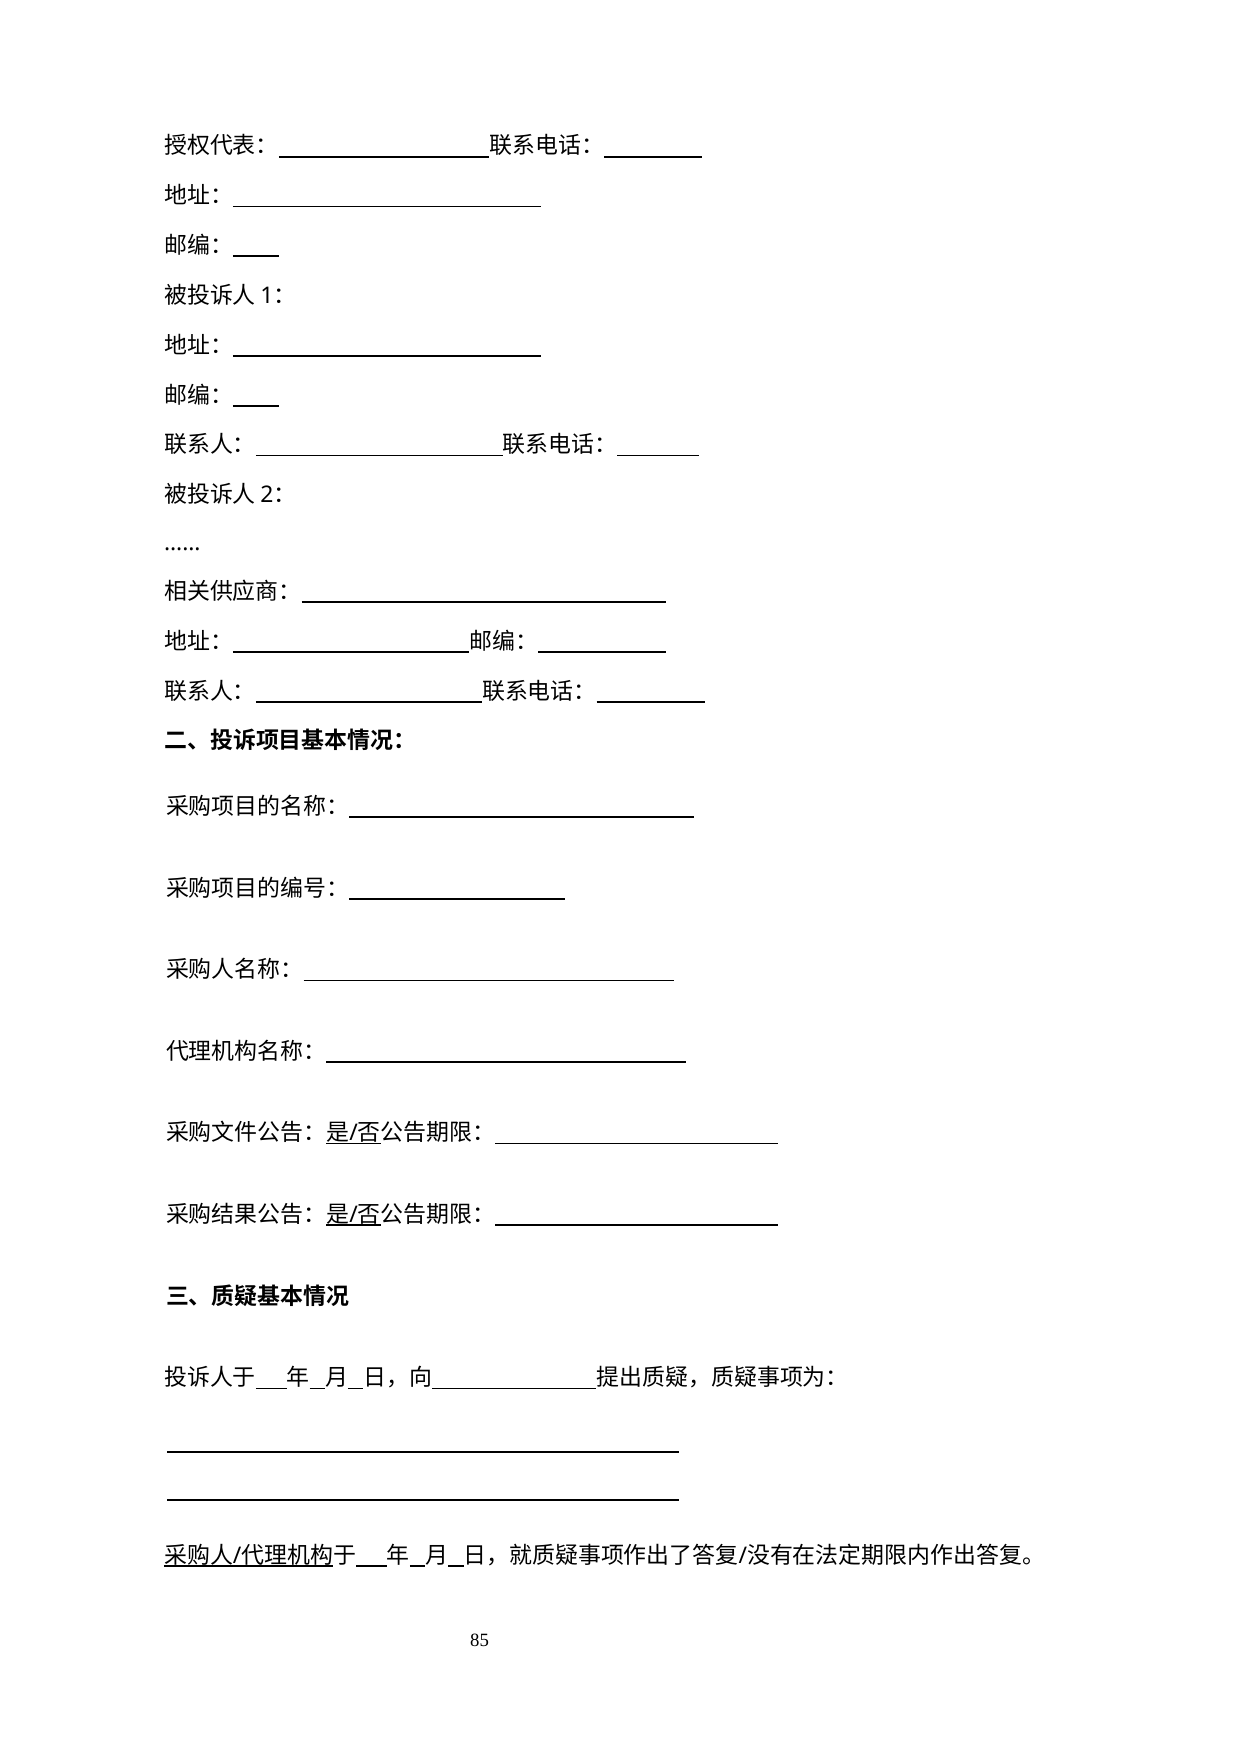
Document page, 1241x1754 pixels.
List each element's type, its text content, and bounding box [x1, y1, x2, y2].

text 采购文件公告：是/否公告期限： [121, 1098, 1122, 1163]
text 地址： [118, 327, 1122, 360]
text 代理机构名称： [121, 1017, 1122, 1082]
text 投诉人于 年 月 日，向 提出质疑，质疑事项为： [118, 1343, 1122, 1408]
text 地址： 邮编： [118, 623, 1122, 656]
text 地址： [118, 177, 1122, 210]
text …… [118, 526, 1122, 557]
text 联系人： 联系电话： [118, 672, 1122, 706]
text 采购结果公告：是/否公告期限： [121, 1180, 1122, 1245]
text 三、质疑基本情况 [121, 1262, 1122, 1327]
text 被投诉人1： [118, 277, 1122, 310]
text 相关供应商： [118, 573, 1122, 606]
text 邮编： [118, 227, 1122, 260]
text 联系人： 联系电话： [118, 426, 1122, 459]
text 被投诉人2： [118, 476, 1122, 509]
text 邮编： [118, 376, 1122, 410]
text 授权代表： 联系电话： [118, 127, 1122, 161]
text 采购项目的名称： [121, 772, 1122, 837]
text 采购项目的编号： [121, 854, 1122, 919]
text 采购人名称： [121, 935, 1122, 1000]
text 采购人/代理机构于 年 月 日，就质疑事项作出了答复/没有在法定期限内作出答复。 [118, 1521, 1122, 1586]
text 二、投诉项目基本情况： [118, 722, 1122, 756]
